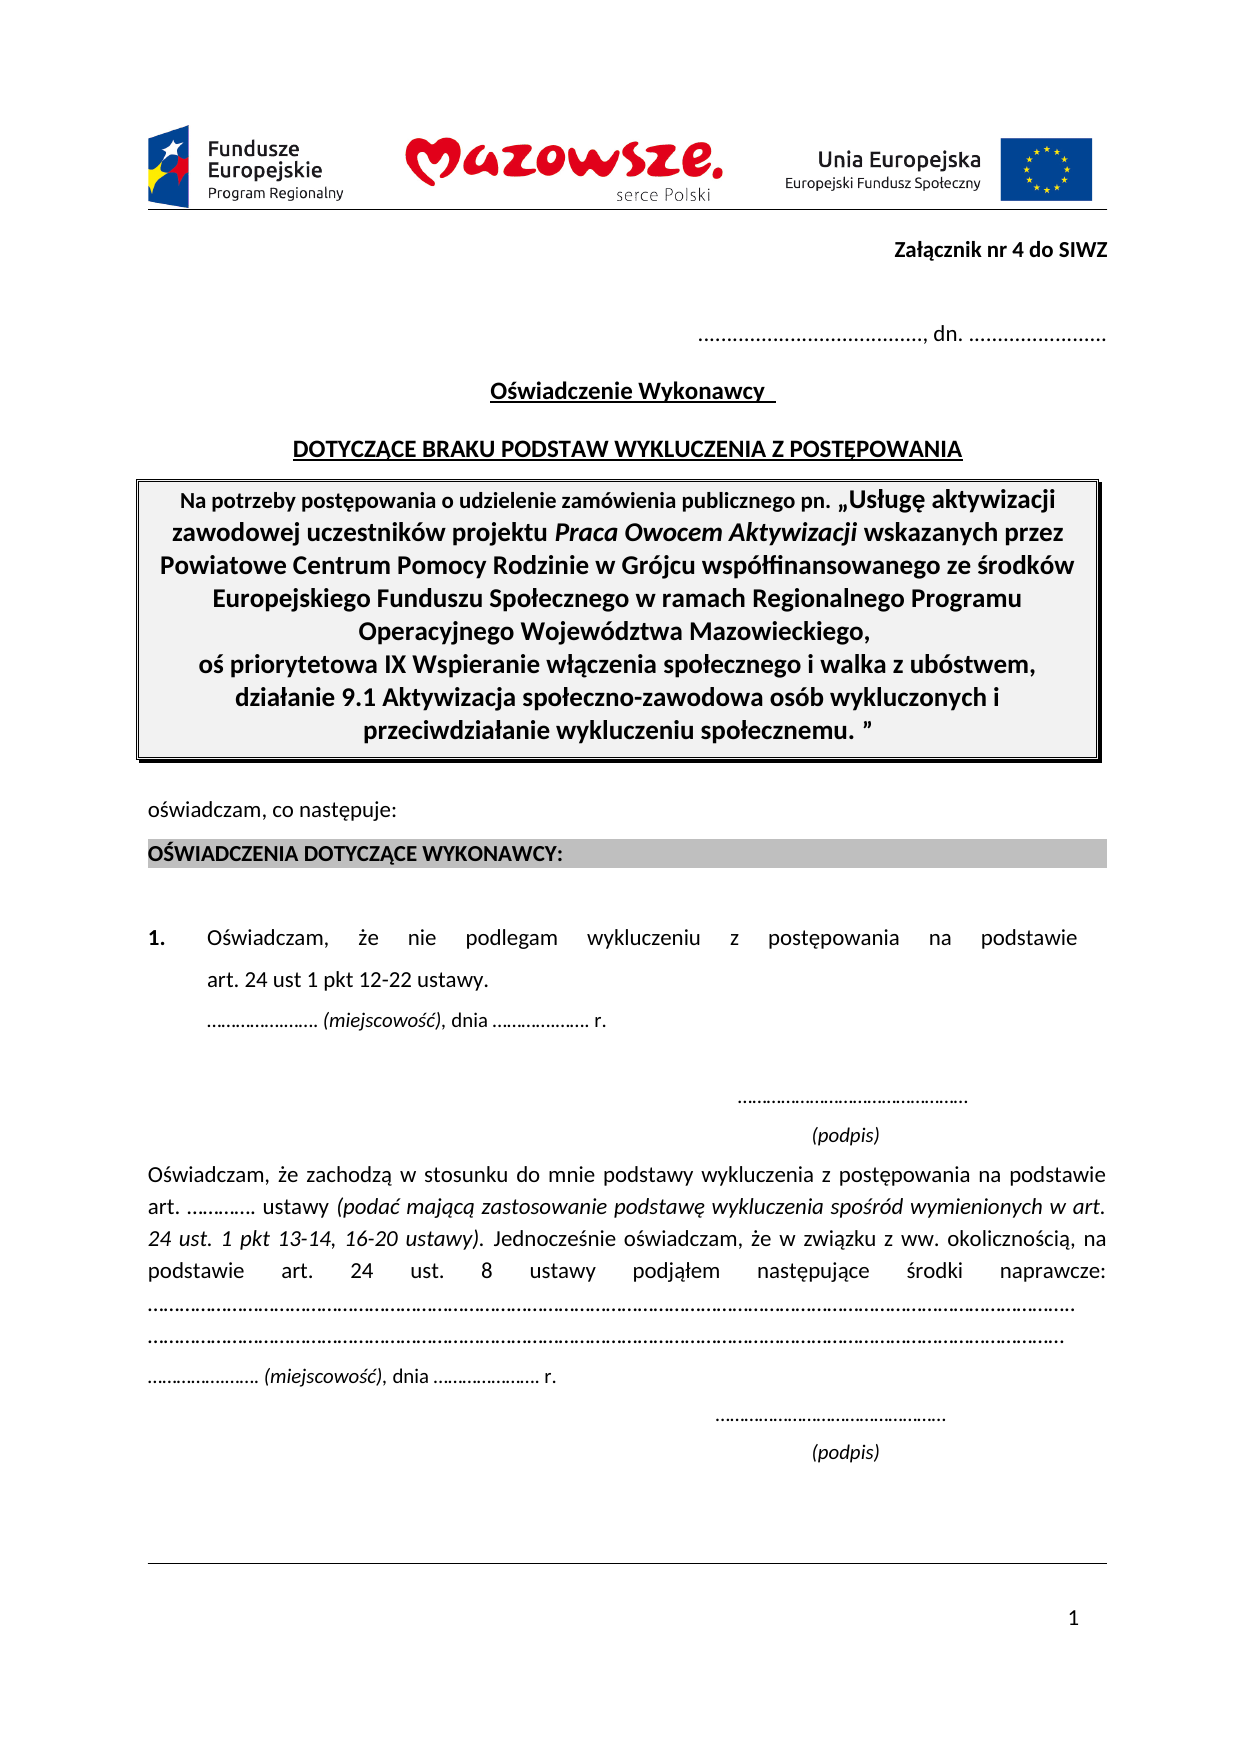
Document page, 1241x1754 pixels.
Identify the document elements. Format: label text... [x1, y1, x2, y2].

text …………….……. (miejscowość), dnia …………………. r. [148, 1363, 1107, 1388]
text Załącznik nr 4 do SIWZ [148, 235, 1107, 263]
text (podpis) [738, 1439, 1107, 1464]
text OŚWIADCZENIA DOTYCZĄCE WYKONAWCY: [148, 839, 1107, 868]
text Na potrzeby postępowania o udzielenie zamówienia publicznego pn. „Usługę aktywizacji zawodowej uczestników projektu Praca Owocem Aktywizacji wskazanych przez Powiatowe Centrum Pomocy Rodzinie w Grójcu współfinansowanego ze środków Europejskiego Funduszu Społecznego w ramach Regionalnego Programu Operacyjnego Województwa Mazowieckiego, oś priorytetowa IX Wspieranie włączenia społecznego i walka z ubóstwem, działanie 9.1 Aktywizacja społeczno-zawodowa osób wykluczonych i przeciwdziałanie wykluczeniu społecznemu. ” [139, 482, 1096, 757]
list Oświadczam, że nie podlegam wykluczeniu z postępowania na podstawie art. 24 ust 1 pkt 12-22 ustawy. [148, 923, 1107, 993]
text (podpis) [738, 1122, 1107, 1147]
text ......................................., dn. ........................ [148, 319, 1107, 347]
text ………………………………………………………………………………………………………………………………………………………… [148, 1321, 1107, 1349]
text Oświadczenie Wykonawcy [148, 375, 1107, 405]
text DOTYCZĄCE BRAKU PODSTAW WYKLUCZENIA Z POSTĘPOWANIA [148, 433, 1107, 463]
text …………….……. (miejscowość), dnia ………….……. r. [207, 1007, 1107, 1033]
text oświadczam, co następuje: [148, 795, 1107, 823]
text Oświadczam, że zachodzą w stosunku do mnie podstawy wykluczenia z postępowania na podstawie art. …………. ustawy (podać mającą zastosowanie podstawę wykluczenia spośród wymienionych w art. 24 ust. 1 pkt 13-14, 16-20 ustawy). Jednocześnie oświadczam, że w związku z ww. okolicznością, na podstawie art. 24 ust. 8 ustawy podjąłem następujące środki naprawcze: ………………………………………………………………………………………………………………………………………………………….. [148, 1160, 1107, 1317]
text ………………………………………… [148, 1084, 1107, 1109]
text ………………………………………… [148, 1401, 1107, 1426]
picture [148, 125, 1093, 208]
